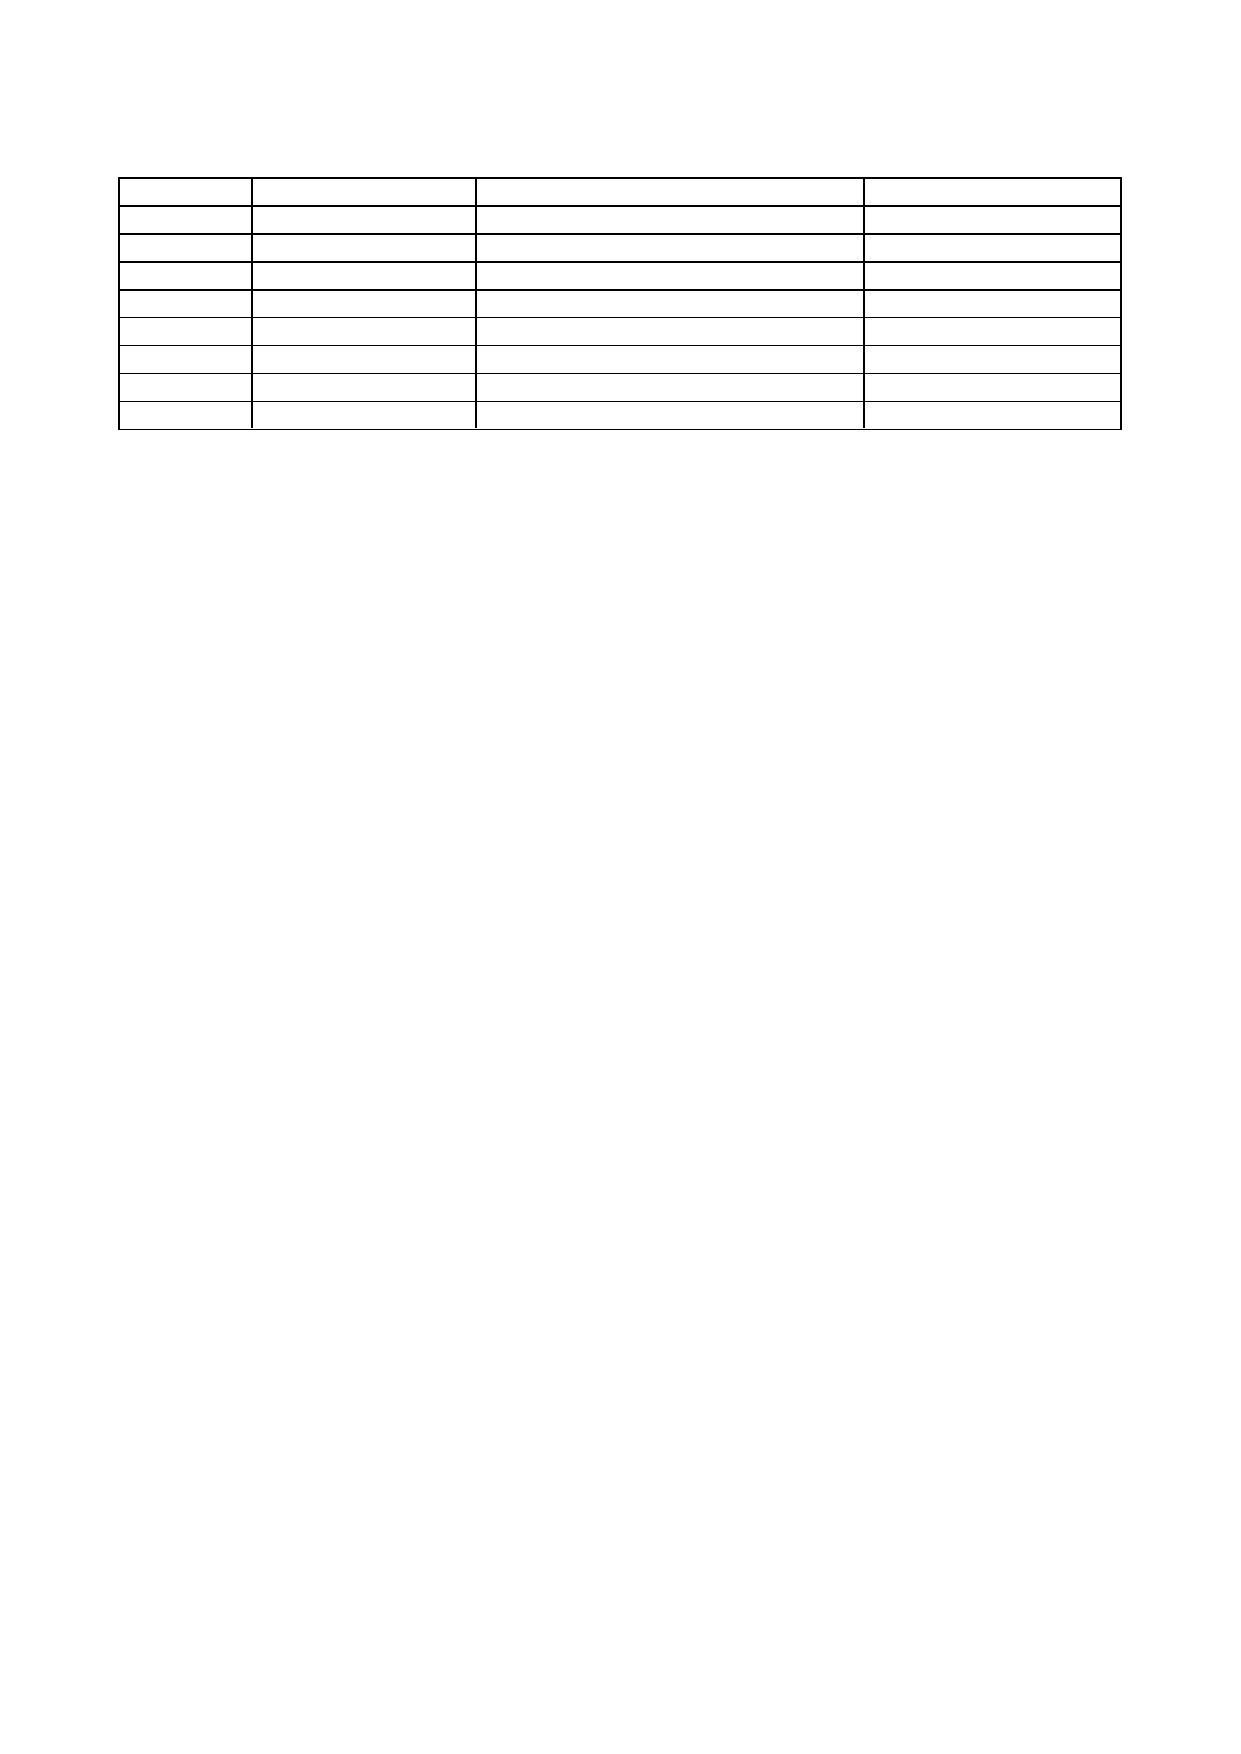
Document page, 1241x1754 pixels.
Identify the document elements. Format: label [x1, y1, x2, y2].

table_cell [477, 318, 863, 345]
table_cell [253, 263, 475, 289]
table_cell [865, 402, 1120, 428]
table_cell [120, 318, 251, 345]
table_cell [120, 263, 251, 289]
table_cell [865, 346, 1120, 373]
table_cell [865, 374, 1120, 401]
table_cell [865, 291, 1120, 317]
table_cell [253, 402, 475, 428]
table_cell [253, 207, 475, 233]
table_cell [120, 402, 251, 428]
table_cell [120, 179, 251, 205]
table_cell [865, 263, 1120, 289]
table_cell [253, 179, 475, 205]
table_cell [477, 374, 863, 401]
table_cell [120, 346, 251, 373]
table_cell [477, 179, 863, 205]
table_cell [253, 235, 475, 261]
table_cell [120, 291, 251, 317]
table_cell [253, 346, 475, 373]
table_cell [253, 318, 475, 345]
table_cell [865, 318, 1120, 345]
table_cell [120, 374, 251, 401]
table_cell [477, 263, 863, 289]
table_cell [477, 291, 863, 317]
table_cell [120, 235, 251, 261]
table_cell [865, 235, 1120, 261]
table_cell [477, 346, 863, 373]
table_cell [120, 207, 251, 233]
table_cell [865, 207, 1120, 233]
table_cell [477, 402, 863, 428]
table_cell [253, 291, 475, 317]
table_cell [477, 207, 863, 233]
table_cell [477, 235, 863, 261]
table_cell [865, 179, 1120, 205]
table_cell [253, 374, 475, 401]
